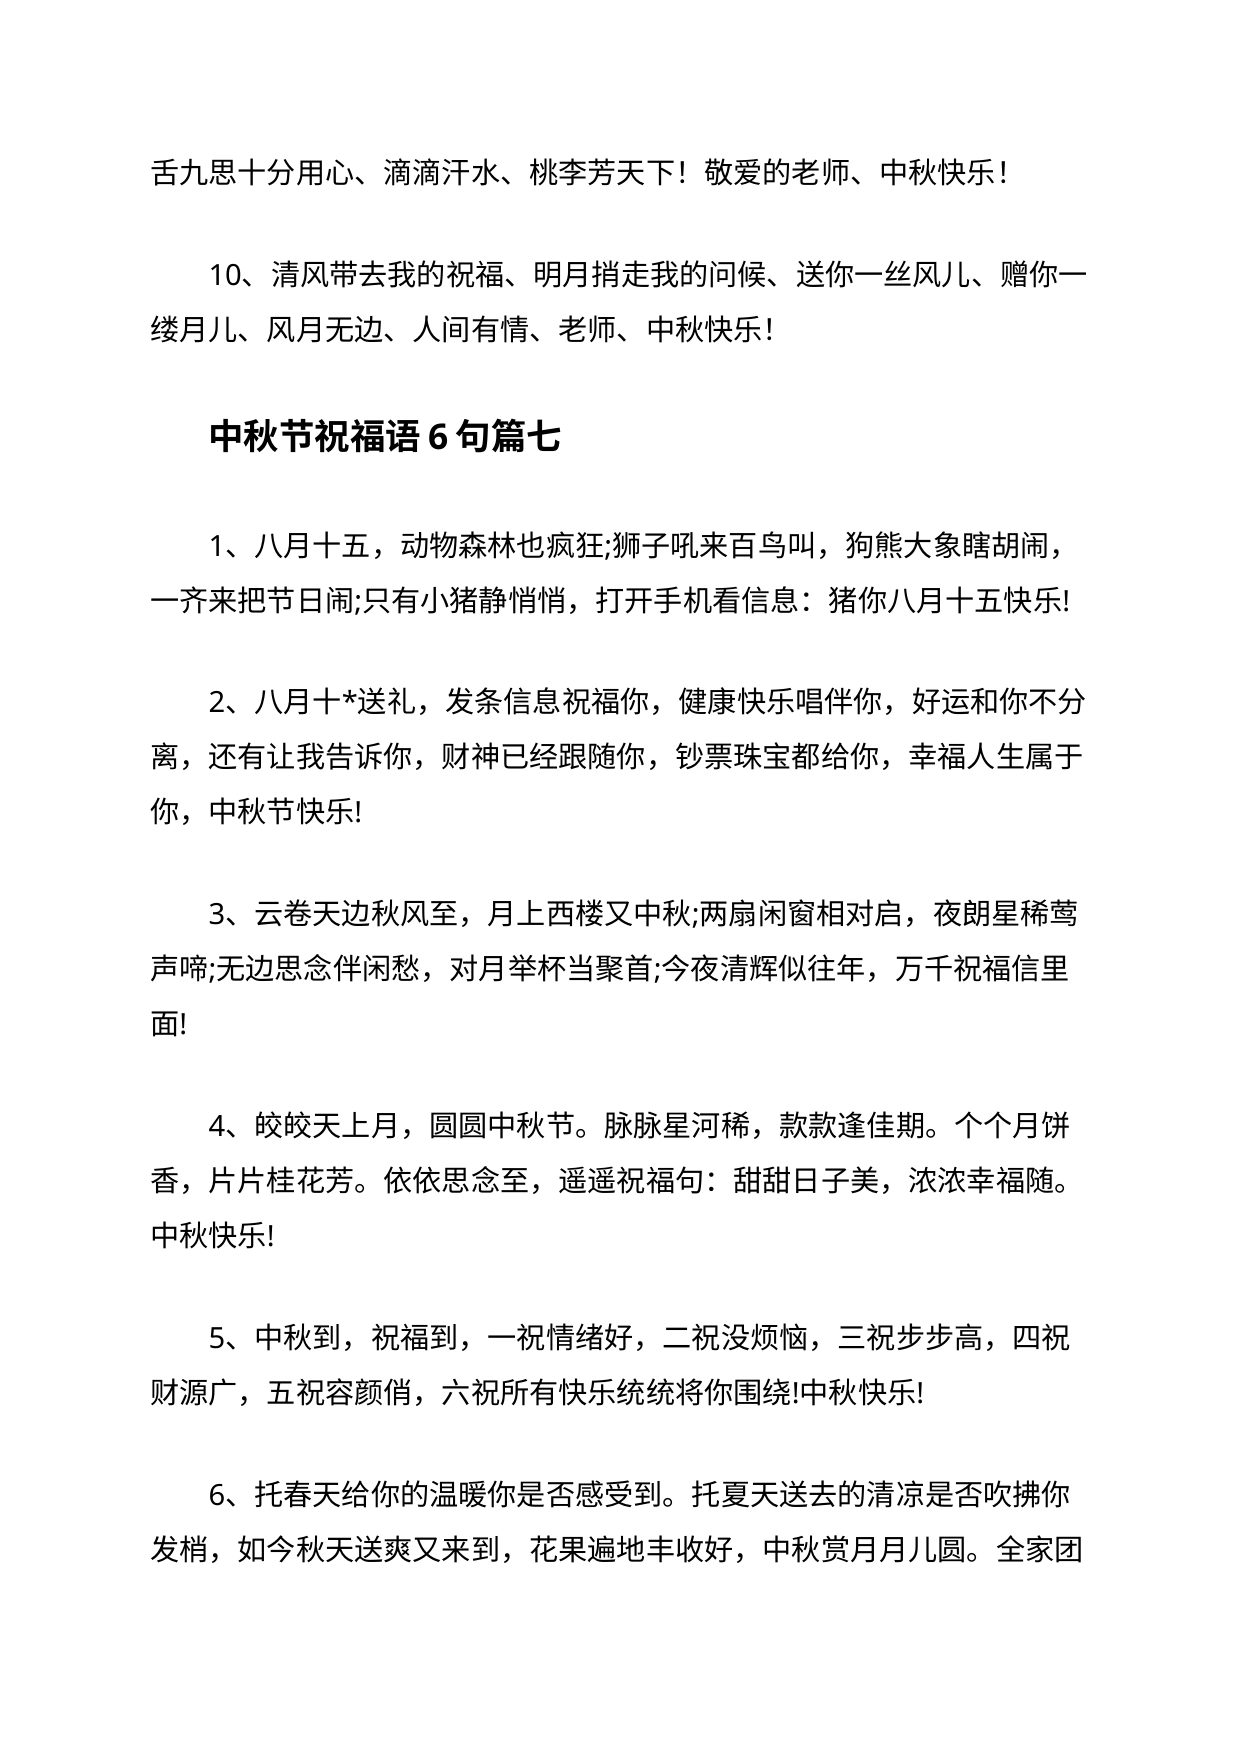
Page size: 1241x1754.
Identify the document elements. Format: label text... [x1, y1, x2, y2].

text 1、八月十五，动物森林也疯狂;狮子吼来百鸟叫，狗熊大象瞎胡闹，一齐来把节日闹;只有小猪静悄悄，打开手机看信息：猪你八月十五快乐! [150, 522, 1090, 619]
text 3、云卷天边秋风至，月上西楼又中秋;两扇闲窗相对启，夜朗星稀莺声啼;无边思念伴闲愁，对月举杯当聚首;今夜清辉似往年，万千祝福信里面! [150, 891, 1090, 1043]
text 5、中秋到，祝福到，一祝情绪好，二祝没烦恼，三祝步步高，四祝财源广，五祝容颜俏，六祝所有快乐统统将你围绕!中秋快乐! [150, 1315, 1090, 1412]
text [150, 1472, 1090, 1569]
text 10、清风带去我的祝福、明月捎走我的问候、送你一丝风儿、赠你一缕月儿、风月无边、人间有情、老师、中秋快乐！ [150, 252, 1090, 349]
text 4、皎皎天上月，圆圆中秋节。脉脉星河稀，款款逢佳期。个个月饼香，片片桂花芳。依依思念至，遥遥祝福句：甜甜日子美，浓浓幸福随。中秋快乐! [150, 1103, 1090, 1255]
text 2、八月十*送礼，发条信息祝福你，健康快乐唱伴你，好运和你不分离，还有让我告诉你，财神已经跟随你，钞票珠宝都给你，幸福人生属于你，中秋节快乐! [150, 679, 1090, 831]
text 中秋节祝福语6句篇七 [150, 408, 1090, 460]
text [150, 150, 1090, 192]
